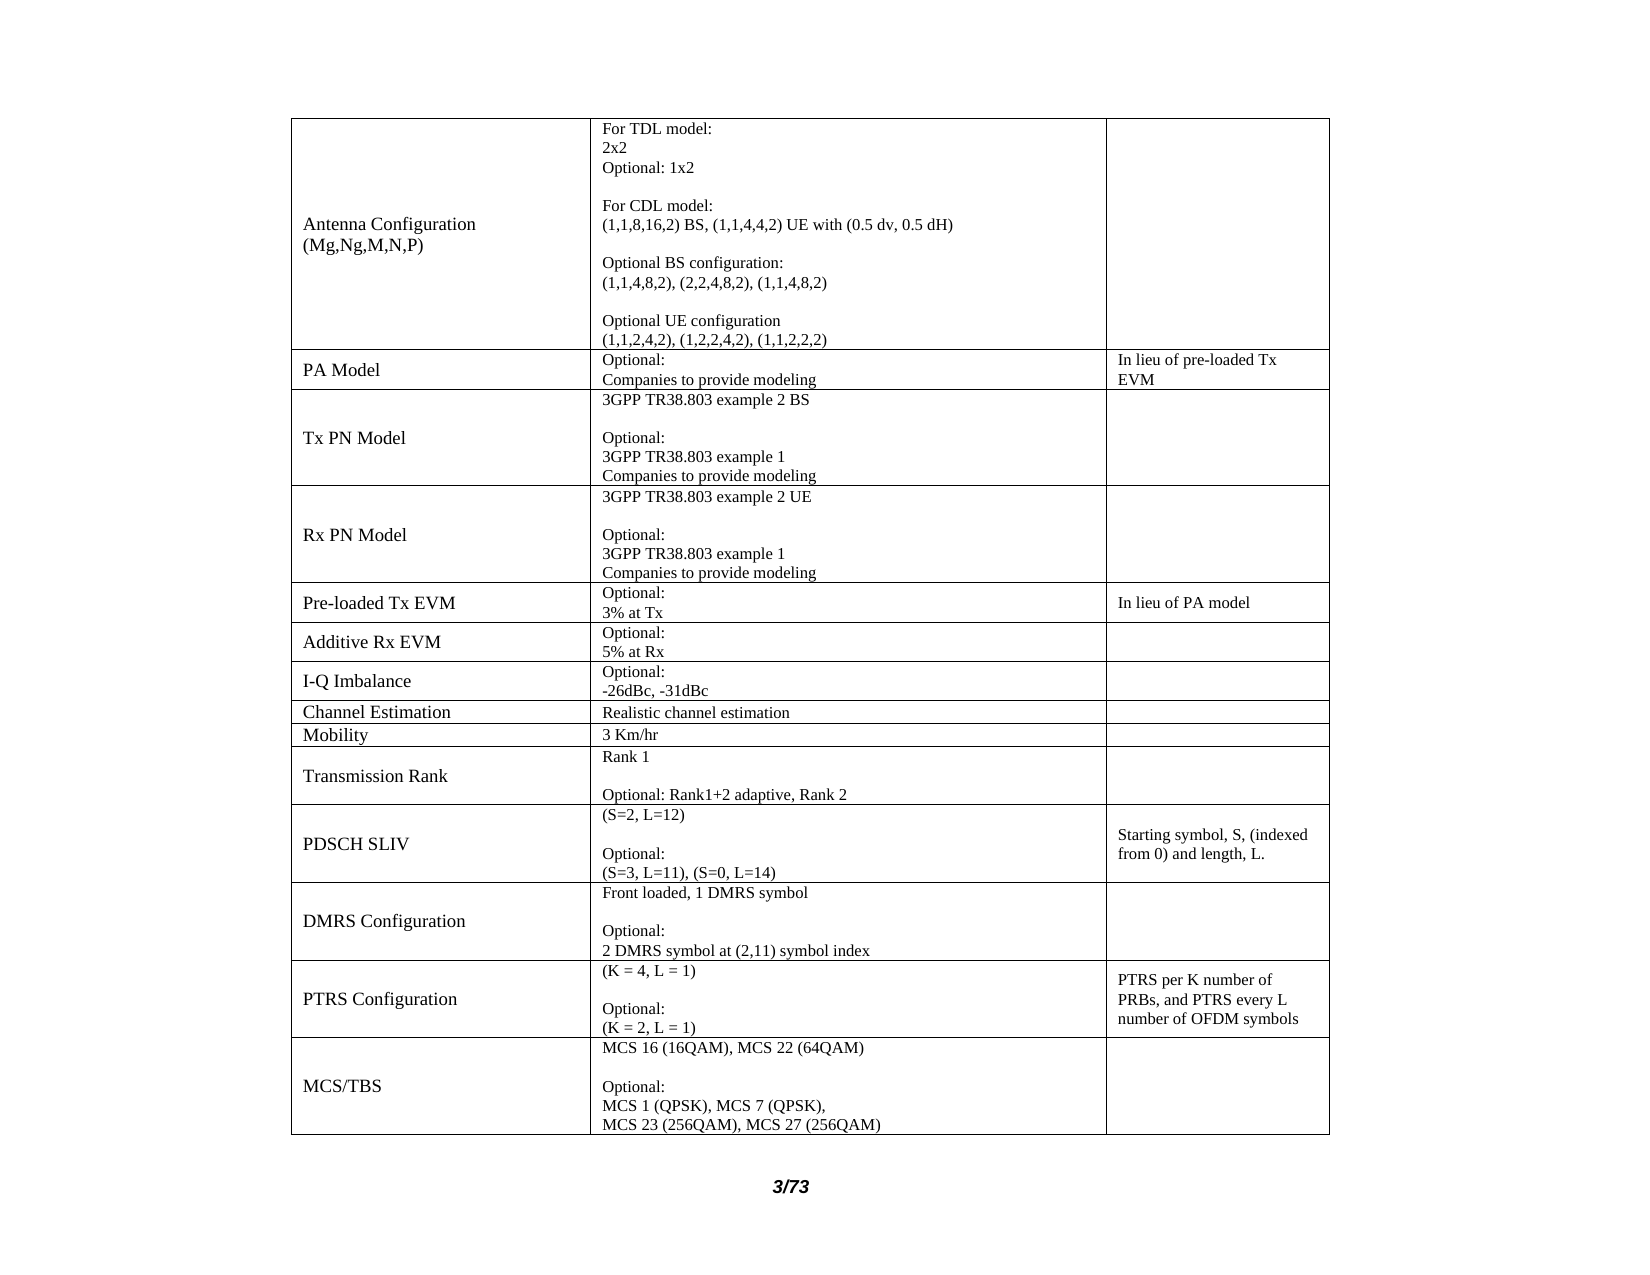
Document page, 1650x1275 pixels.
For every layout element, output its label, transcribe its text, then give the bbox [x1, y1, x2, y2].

table_cell Pre-loaded Tx EVM [292, 583, 590, 622]
table_cell Realistic channel estimation [591, 701, 1106, 723]
table_cell Tx PN Model [292, 390, 590, 485]
table_cell Front loaded, 1 DMRS symbol Optional: 2 DMRS symbol at (2,11) symbol index [591, 883, 1106, 959]
table_cell Additive Rx EVM [292, 623, 590, 661]
table_cell Rank 1 Optional: Rank1+2 adaptive, Rank 2 [591, 747, 1106, 804]
table_cell 3GPP TR38.803 example 2 UE Optional: 3GPP TR38.803 example 1 Companies to provide modeling [591, 486, 1106, 582]
table_cell MCS 16 (16QAM), MCS 22 (64QAM) Optional: MCS 1 (QPSK), MCS 7 (QPSK), MCS 23 (256QAM), MCS 27 (256QAM) [591, 1038, 1106, 1134]
table_cell [1107, 662, 1329, 700]
table_cell Transmission Rank [292, 747, 590, 804]
table_cell I-Q Imbalance [292, 662, 590, 700]
table_cell 3 Km/hr [591, 724, 1106, 746]
table_cell PTRS Configuration [292, 961, 590, 1037]
table_cell PDSCH SLIV [292, 805, 590, 882]
table_cell Optional: 5% at Rx [591, 623, 1106, 661]
table_cell [1107, 390, 1329, 485]
table_cell Optional: 3% at Tx [591, 583, 1106, 622]
table_cell [1107, 119, 1329, 349]
table_cell [1107, 486, 1329, 582]
table_cell MCS/TBS [292, 1038, 590, 1134]
table_cell 3GPP TR38.803 example 2 BS Optional: 3GPP TR38.803 example 1 Companies to provide modeling [591, 390, 1106, 485]
table_cell [1107, 701, 1329, 723]
table_cell Rx PN Model [292, 486, 590, 582]
table_cell (S=2, L=12) Optional: (S=3, L=11), (S=0, L=14) [591, 805, 1106, 882]
table_cell DMRS Configuration [292, 883, 590, 959]
table_cell Optional: -26dBc, -31dBc [591, 662, 1106, 700]
table_cell [1107, 724, 1329, 746]
table_cell Mobility [292, 724, 590, 746]
table_cell Starting symbol, S, (indexed from 0) and length, L. [1107, 805, 1329, 882]
table_cell Antenna Configuration (Mg,Ng,M,N,P) [292, 119, 590, 349]
table_cell [1107, 623, 1329, 661]
table_cell In lieu of PA model [1107, 583, 1329, 622]
table_cell [1107, 1038, 1329, 1134]
table_cell For TDL model: 2x2 Optional: 1x2 For CDL model: (1,1,8,16,2) BS, (1,1,4,4,2) UE with (0.5 dv, 0.5 dH) Optional BS configuration: (1,1,4,8,2), (2,2,4,8,2), (1,1,4,8,2) Optional UE configuration (1,1,2,4,2), (1,2,2,4,2), (1,1,2,2,2) [591, 119, 1106, 349]
table_cell Channel Estimation [292, 701, 590, 723]
table_cell (K = 4, L = 1) Optional: (K = 2, L = 1) [591, 961, 1106, 1037]
table_cell Optional: Companies to provide modeling [591, 350, 1106, 388]
table_cell PTRS per K number of PRBs, and PTRS every L number of OFDM symbols [1107, 961, 1329, 1037]
table_cell In lieu of pre-loaded Tx EVM [1107, 350, 1329, 388]
table_cell PA Model [292, 350, 590, 388]
table_cell [1107, 883, 1329, 959]
table_cell [1107, 747, 1329, 804]
